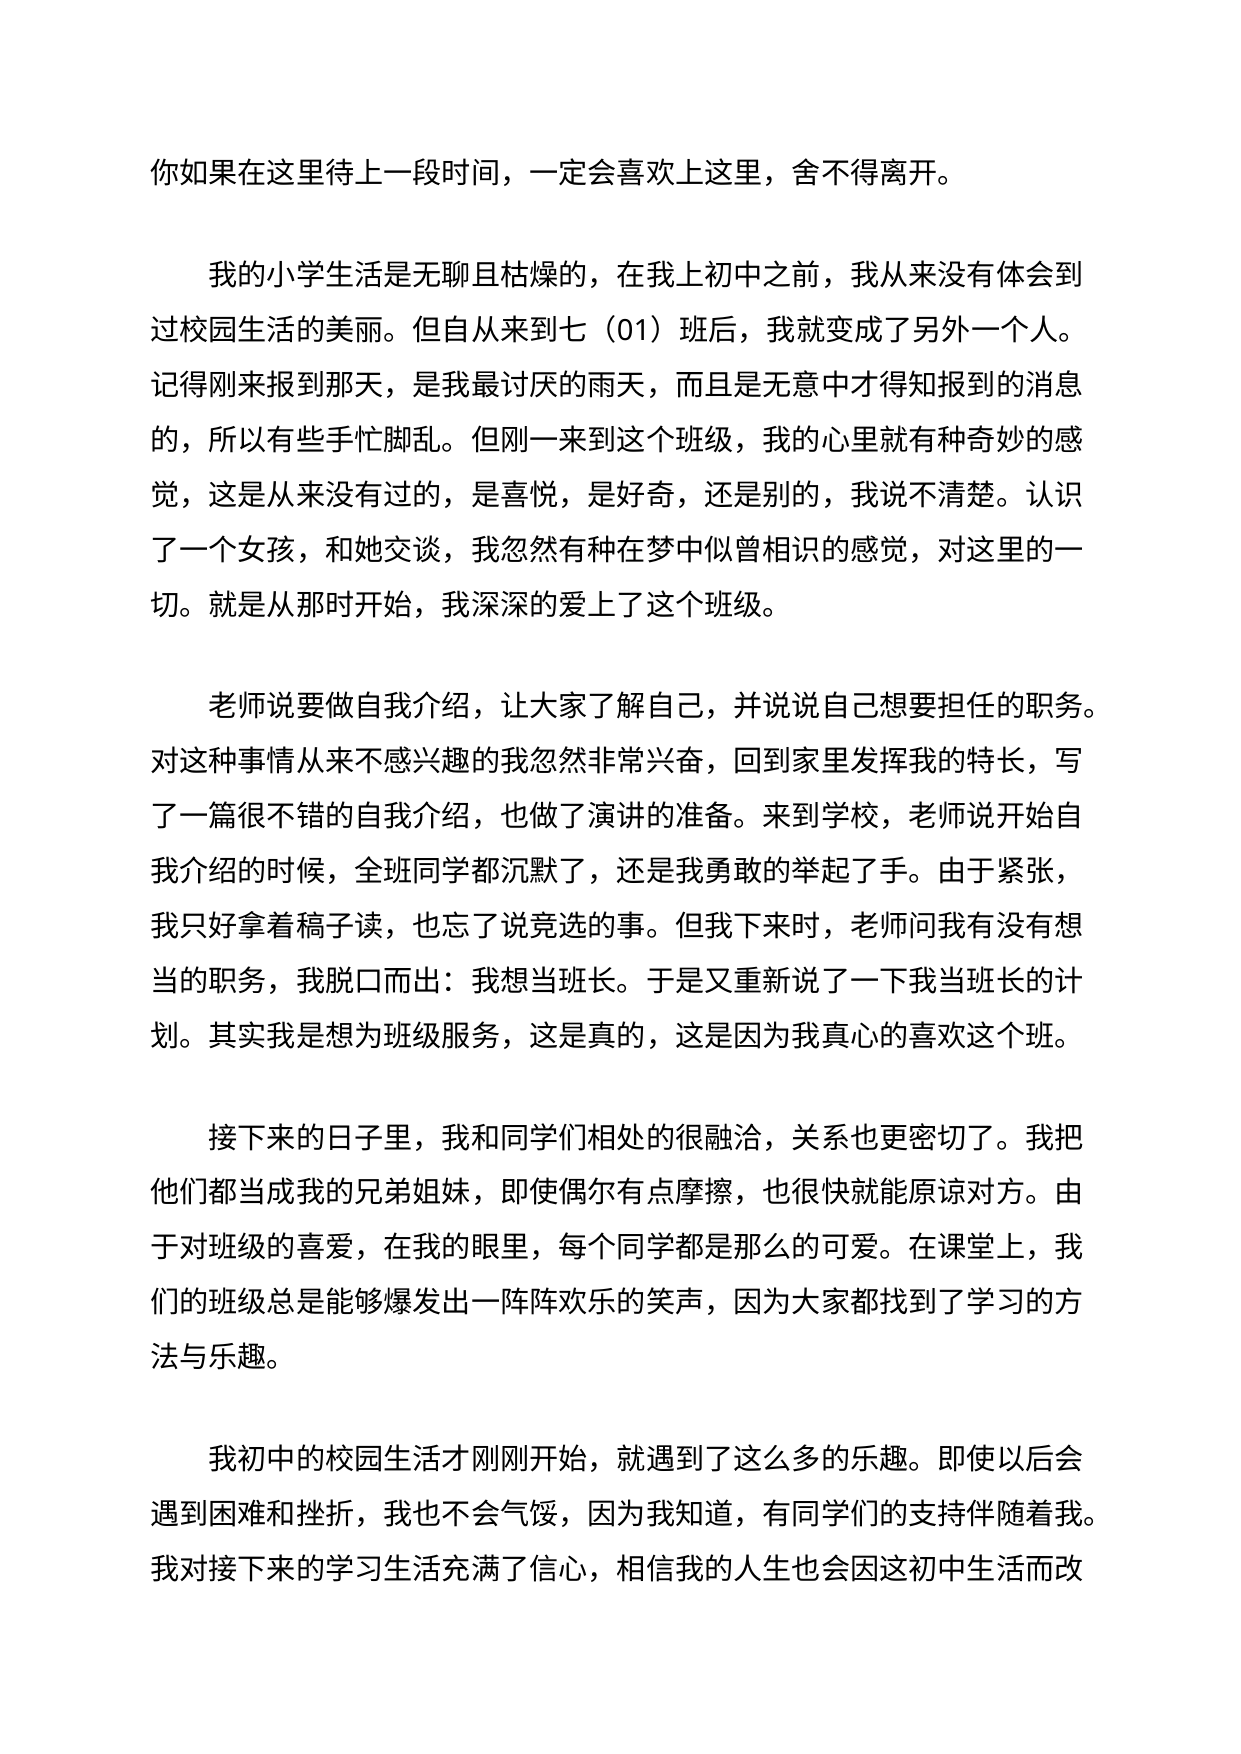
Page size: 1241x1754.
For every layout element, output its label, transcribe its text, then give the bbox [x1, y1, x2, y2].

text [150, 1436, 1090, 1588]
text 接下来的日子里，我和同学们相处的很融洽，关系也更密切了。我把他们都当成我的兄弟姐妹，即使偶尔有点摩擦，也很快就能原谅对方。由于对班级的喜爱，在我的眼里，每个同学都是那么的可爱。在课堂上，我们的班级总是能够爆发出一阵阵欢乐的笑声，因为大家都找到了学习的方法与乐趣。 [150, 1114, 1090, 1376]
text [150, 150, 1090, 192]
text 老师说要做自我介绍，让大家了解自己，并说说自己想要担任的职务。对这种事情从来不感兴趣的我忽然非常兴奋，回到家里发挥我的特长，写了一篇很不错的自我介绍，也做了演讲的准备。来到学校，老师说开始自我介绍的时候，全班同学都沉默了，还是我勇敢的举起了手。由于紧张，我只好拿着稿子读，也忘了说竞选的事。但我下来时，老师问我有没有想当的职务，我脱口而出：我想当班长。于是又重新说了一下我当班长的计划。其实我是想为班级服务，这是真的，这是因为我真心的喜欢这个班。 [150, 683, 1090, 1055]
text 我的小学生活是无聊且枯燥的，在我上初中之前，我从来没有体会到过校园生活的美丽。但自从来到七（01）班后，我就变成了另外一个人。记得刚来报到那天，是我最讨厌的雨天，而且是无意中才得知报到的消息的，所以有些手忙脚乱。但刚一来到这个班级，我的心里就有种奇妙的感觉，这是从来没有过的，是喜悦，是好奇，还是别的，我说不清楚。认识了一个女孩，和她交谈，我忽然有种在梦中似曾相识的感觉，对这里的一切。就是从那时开始，我深深的爱上了这个班级。 [150, 252, 1090, 623]
